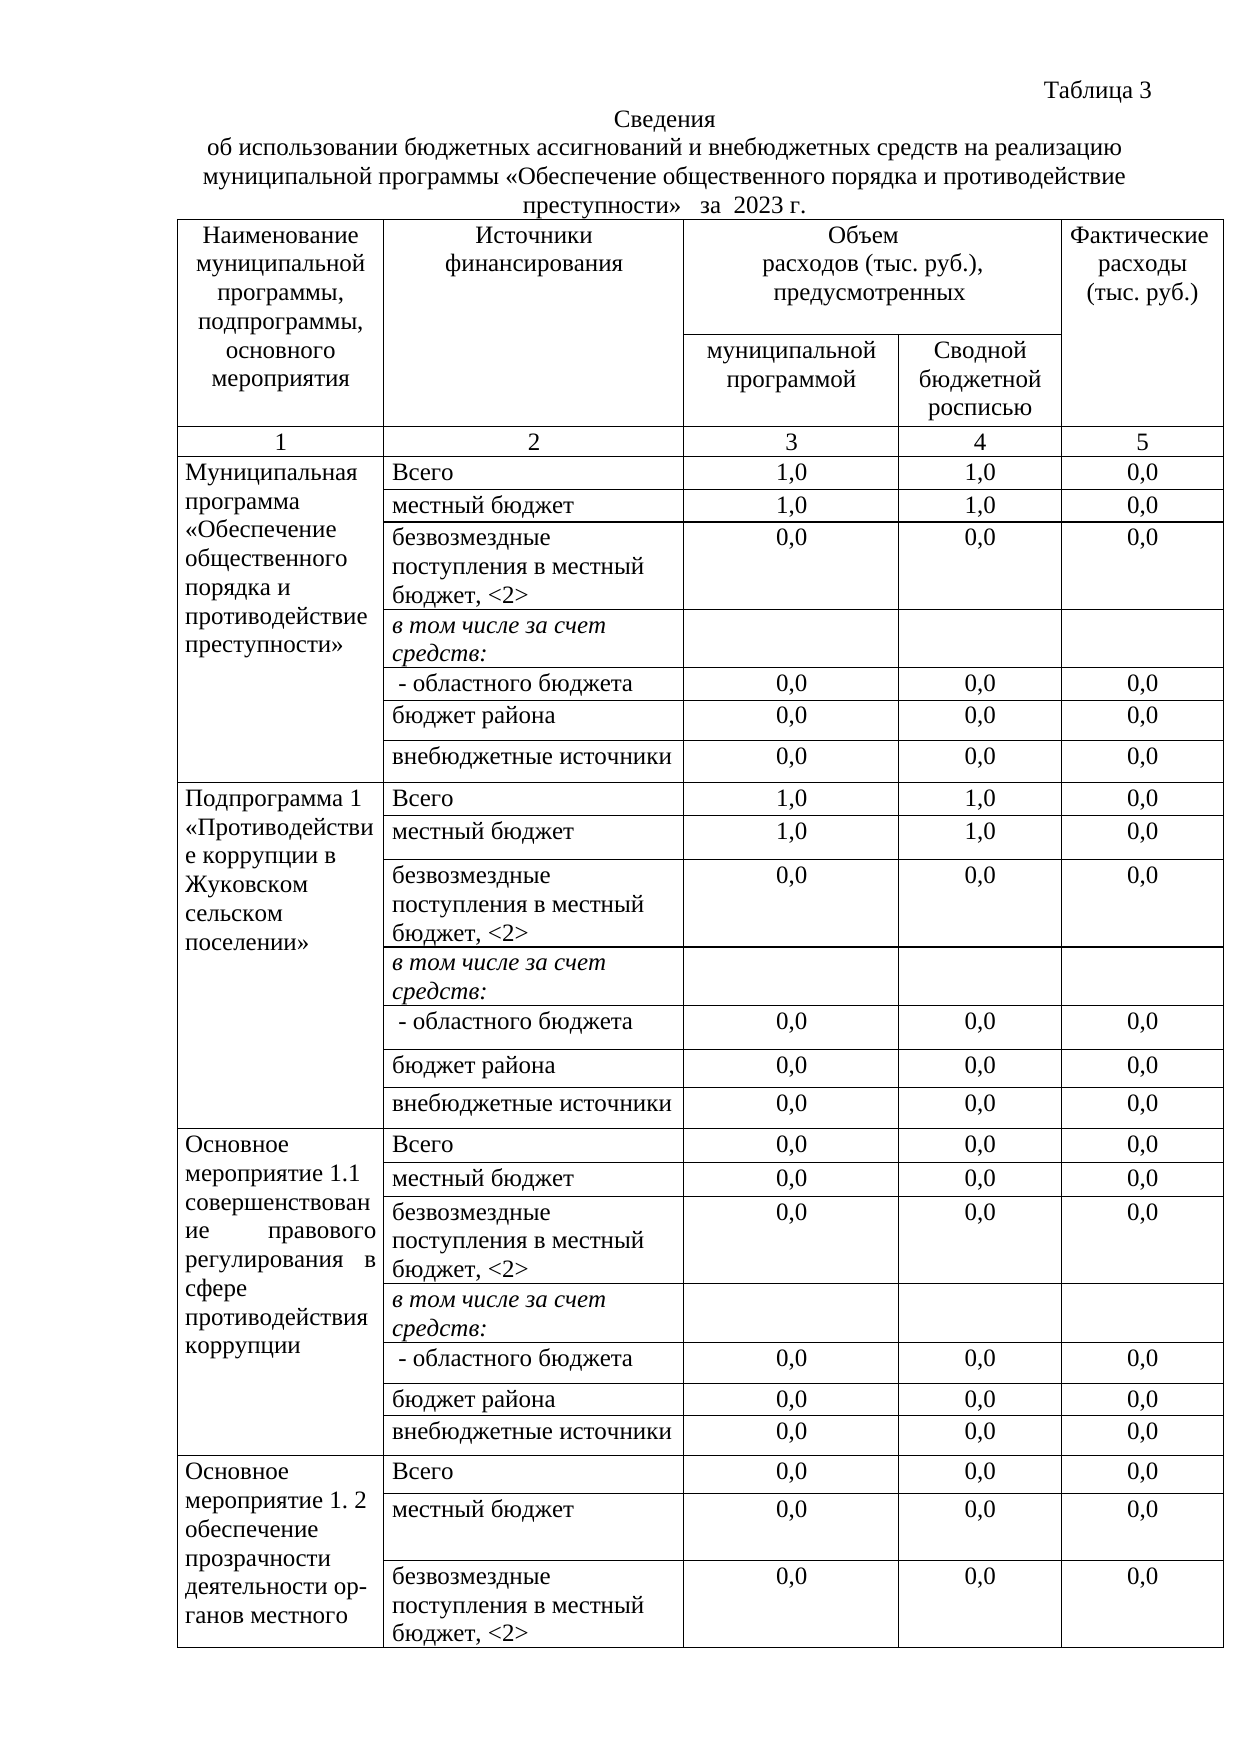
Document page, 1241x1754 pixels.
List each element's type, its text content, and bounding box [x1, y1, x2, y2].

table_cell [384, 1561, 683, 1647]
table_cell 0,0 [899, 1384, 1061, 1415]
table_cell в том числе за счет средств: [384, 948, 683, 1005]
table_cell 0,0 [1062, 1456, 1223, 1493]
table_cell 1,0 [684, 816, 898, 859]
table_cell [1062, 948, 1223, 1005]
table_cell 0,0 [684, 1561, 898, 1647]
table_header Фактические расходы (тыс. руб.) [1062, 220, 1223, 426]
text Таблица 3 [177, 75, 1152, 104]
table_cell 0,0 [1062, 701, 1223, 740]
table_cell 0,0 [899, 1163, 1061, 1196]
table_cell 0,0 [899, 1050, 1061, 1087]
table_cell бюджет района [384, 701, 683, 740]
table_cell 0,0 [1062, 668, 1223, 699]
table_cell Основное мероприятие 1. 2 обеспечение прозрачности деятельности органов местного самоуправления Жуковского сельского поселения [178, 1456, 383, 1647]
table_cell 0,0 [684, 741, 898, 782]
table_cell 0,0 [684, 1129, 898, 1162]
table_cell Всего [384, 1129, 683, 1162]
table_header Объем расходов (тыс. руб.), предусмотренных [684, 220, 1061, 334]
table_cell Сводной бюджетной росписью [899, 335, 1061, 426]
table_cell 0,0 [684, 860, 898, 946]
table_cell [899, 1284, 1061, 1342]
table_cell бюджет района [384, 1384, 683, 1415]
table_cell 0,0 [899, 1416, 1061, 1455]
table_cell - областного бюджета [384, 668, 683, 699]
table_cell 0,0 [1062, 1050, 1223, 1087]
table_cell 0,0 [899, 1197, 1061, 1283]
table_cell [684, 610, 898, 667]
table_cell 0,0 [1062, 457, 1223, 489]
table_cell 0,0 [899, 668, 1061, 699]
table_cell 5 [1062, 427, 1223, 456]
table_cell 0,0 [1062, 523, 1223, 609]
table_cell 0,0 [899, 1343, 1061, 1383]
table_cell [684, 1284, 898, 1342]
table_cell безвозмездные поступления в местный бюджет, <2> [384, 860, 683, 946]
table_cell 0,0 [1062, 741, 1223, 782]
table_cell 1 [178, 427, 383, 456]
table_cell 0,0 [684, 1088, 898, 1128]
table_cell 0,0 [684, 1163, 898, 1196]
table_cell Всего [384, 1456, 683, 1493]
table_cell 1,0 [684, 490, 898, 521]
table_cell 0,0 [684, 1456, 898, 1493]
table_cell безвозмездные поступления в местный бюджет, <2> [384, 1197, 683, 1283]
text муниципальной программы «Обеспечение общественного порядка и противодействие преступности» за 2023 г. [177, 161, 1152, 219]
table_cell 0,0 [1062, 783, 1223, 815]
table_cell [1062, 1284, 1223, 1342]
table_cell муниципальной программой [684, 335, 898, 426]
table_cell 0,0 [899, 523, 1061, 609]
table_cell местный бюджет [384, 490, 683, 521]
table_cell 0,0 [1062, 1197, 1223, 1283]
table_cell 0,0 [684, 523, 898, 609]
table_cell 0,0 [899, 1456, 1061, 1493]
table_cell 0,0 [684, 1384, 898, 1415]
table_cell [1062, 610, 1223, 667]
table_cell 1,0 [899, 783, 1061, 815]
table_header Источники финансирования [384, 220, 683, 426]
table_cell Всего [384, 783, 683, 815]
table_cell Всего [384, 457, 683, 489]
table_header Наименование муниципальной программы, подпрограммы, основного мероприятия [178, 220, 383, 426]
table_cell Основное мероприятие 1.1 совершенствование правового регулирования в сфере противодействия коррупции [178, 1129, 383, 1455]
table_cell 0,0 [899, 1088, 1061, 1128]
table_cell [899, 948, 1061, 1005]
table_cell местный бюджет [384, 1494, 683, 1560]
table_cell 3 [684, 427, 898, 456]
table_cell 0,0 [684, 1494, 898, 1560]
table_cell 0,0 [684, 668, 898, 699]
table_cell [684, 948, 898, 1005]
table_cell 0,0 [1062, 1088, 1223, 1128]
table_cell 0,0 [1062, 1416, 1223, 1455]
table_cell в том числе за счет средств: [384, 610, 683, 667]
table_cell 0,0 [899, 701, 1061, 740]
table_cell - областного бюджета [384, 1343, 683, 1383]
table_cell 0,0 [1062, 860, 1223, 946]
table_cell в том числе за счет средств: [384, 1284, 683, 1342]
table_cell 1,0 [899, 490, 1061, 521]
table_cell 4 [899, 427, 1061, 456]
table_cell внебюджетные источники [384, 1088, 683, 1128]
table_cell 1,0 [899, 816, 1061, 859]
table_cell 0,0 [684, 1050, 898, 1087]
table_cell местный бюджет [384, 816, 683, 859]
table_cell 0,0 [899, 1494, 1061, 1560]
table_cell 0,0 [684, 1006, 898, 1049]
table_cell 0,0 [1062, 1561, 1223, 1647]
table_cell 0,0 [899, 860, 1061, 946]
table_cell 0,0 [684, 1197, 898, 1283]
table_cell 1,0 [684, 457, 898, 489]
table_cell 0,0 [684, 1416, 898, 1455]
text Сведения [177, 104, 1152, 132]
table_cell 0,0 [899, 1561, 1061, 1647]
table_cell 0,0 [1062, 1343, 1223, 1383]
table_cell 1,0 [684, 783, 898, 815]
table_cell 0,0 [1062, 1129, 1223, 1162]
table_cell 0,0 [1062, 1006, 1223, 1049]
table_cell безвозмездные поступления в местный бюджет, <2> [384, 523, 683, 609]
table_cell 2 [384, 427, 683, 456]
table_cell 0,0 [684, 1343, 898, 1383]
table_cell 0,0 [1062, 490, 1223, 521]
table_cell внебюджетные источники [384, 1416, 683, 1455]
table_cell бюджет района [384, 1050, 683, 1087]
text об использовании бюджетных ассигнований и внебюджетных средств на реализацию [177, 132, 1152, 161]
table_cell 0,0 [899, 1129, 1061, 1162]
table_cell 0,0 [1062, 1163, 1223, 1196]
table_cell 0,0 [899, 741, 1061, 782]
table_cell внебюджетные источники [384, 741, 683, 782]
table_cell 0,0 [1062, 816, 1223, 859]
table_cell 0,0 [899, 1006, 1061, 1049]
table_cell 0,0 [1062, 1384, 1223, 1415]
table_cell [899, 610, 1061, 667]
table_cell местный бюджет [384, 1163, 683, 1196]
table_cell 0,0 [684, 701, 898, 740]
table_cell Подпрограмма 1 «Противодействие коррупции в Жуковском сельском поселении» [178, 783, 383, 1128]
table_cell 0,0 [1062, 1494, 1223, 1560]
table_cell - областного бюджета [384, 1006, 683, 1049]
table_cell 1,0 [899, 457, 1061, 489]
table_cell Муниципальная программа «Обеспечение общественного порядка и противодействие преступности» [178, 457, 383, 782]
